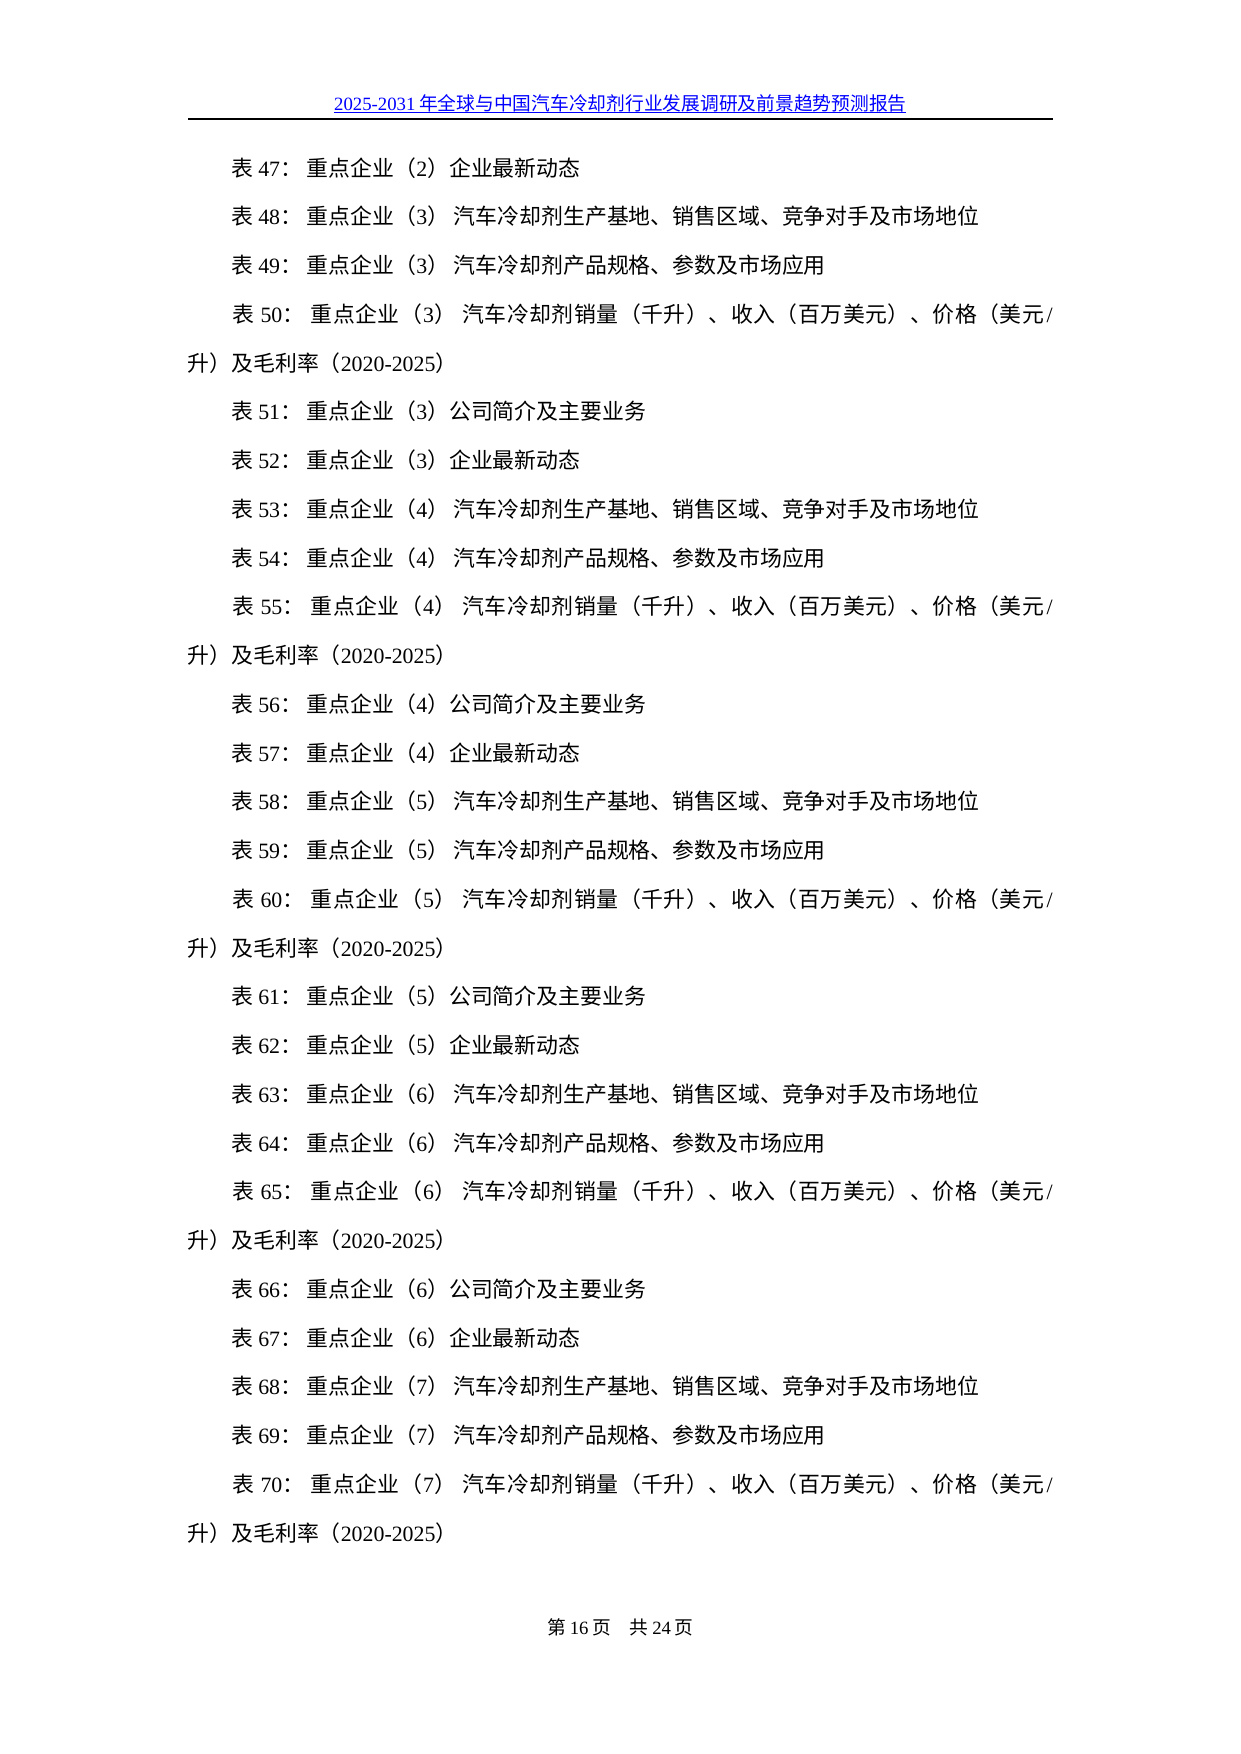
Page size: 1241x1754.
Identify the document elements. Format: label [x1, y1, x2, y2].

text [187, 150, 1053, 1548]
